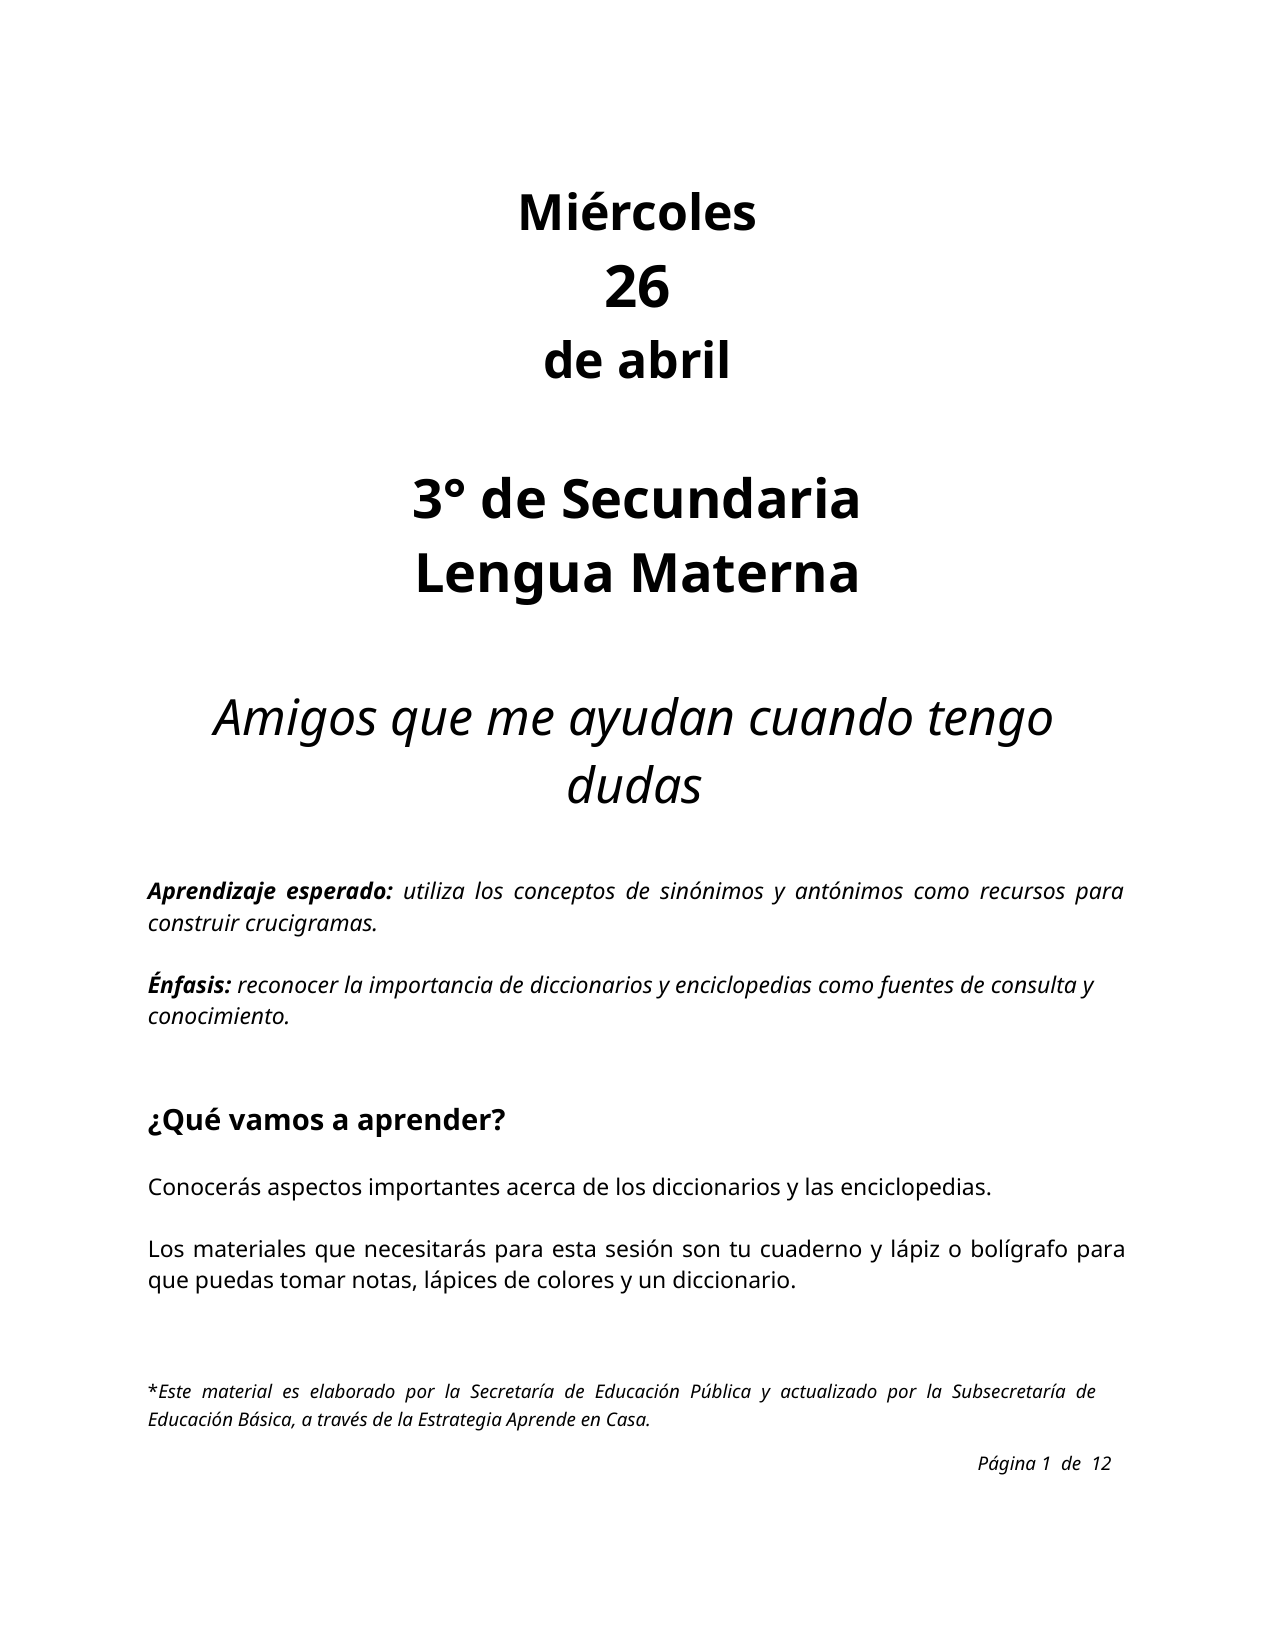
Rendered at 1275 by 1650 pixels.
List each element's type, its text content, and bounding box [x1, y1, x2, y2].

text Los materiales que necesitarás para esta sesión son tu cuaderno y lápiz o bolígrafo para que puedas tomar notas, lápices de colores y un diccionario. [148, 1233, 1127, 1296]
text 3° de Secundaria [148, 461, 1127, 535]
text Lengua Materna [148, 535, 1127, 608]
text 26 [148, 245, 1127, 325]
text ¿Qué vamos a aprender? [148, 1100, 1127, 1139]
text Miércoles [148, 177, 1127, 245]
text Conocerás aspectos importantes acerca de los diccionarios y las enciclopedias. [148, 1171, 1127, 1202]
text Énfasis: reconocer la importancia de diccionarios y enciclopedias como fuentes de consulta y conocimiento. [148, 969, 1127, 1032]
text Aprendizaje esperado: utiliza los conceptos de sinónimos y antónimos como recursos para construir crucigramas. [148, 875, 1127, 938]
text Amigos que me ayudan cuando tengo dudas [148, 682, 1127, 818]
text de abril [148, 325, 1127, 393]
